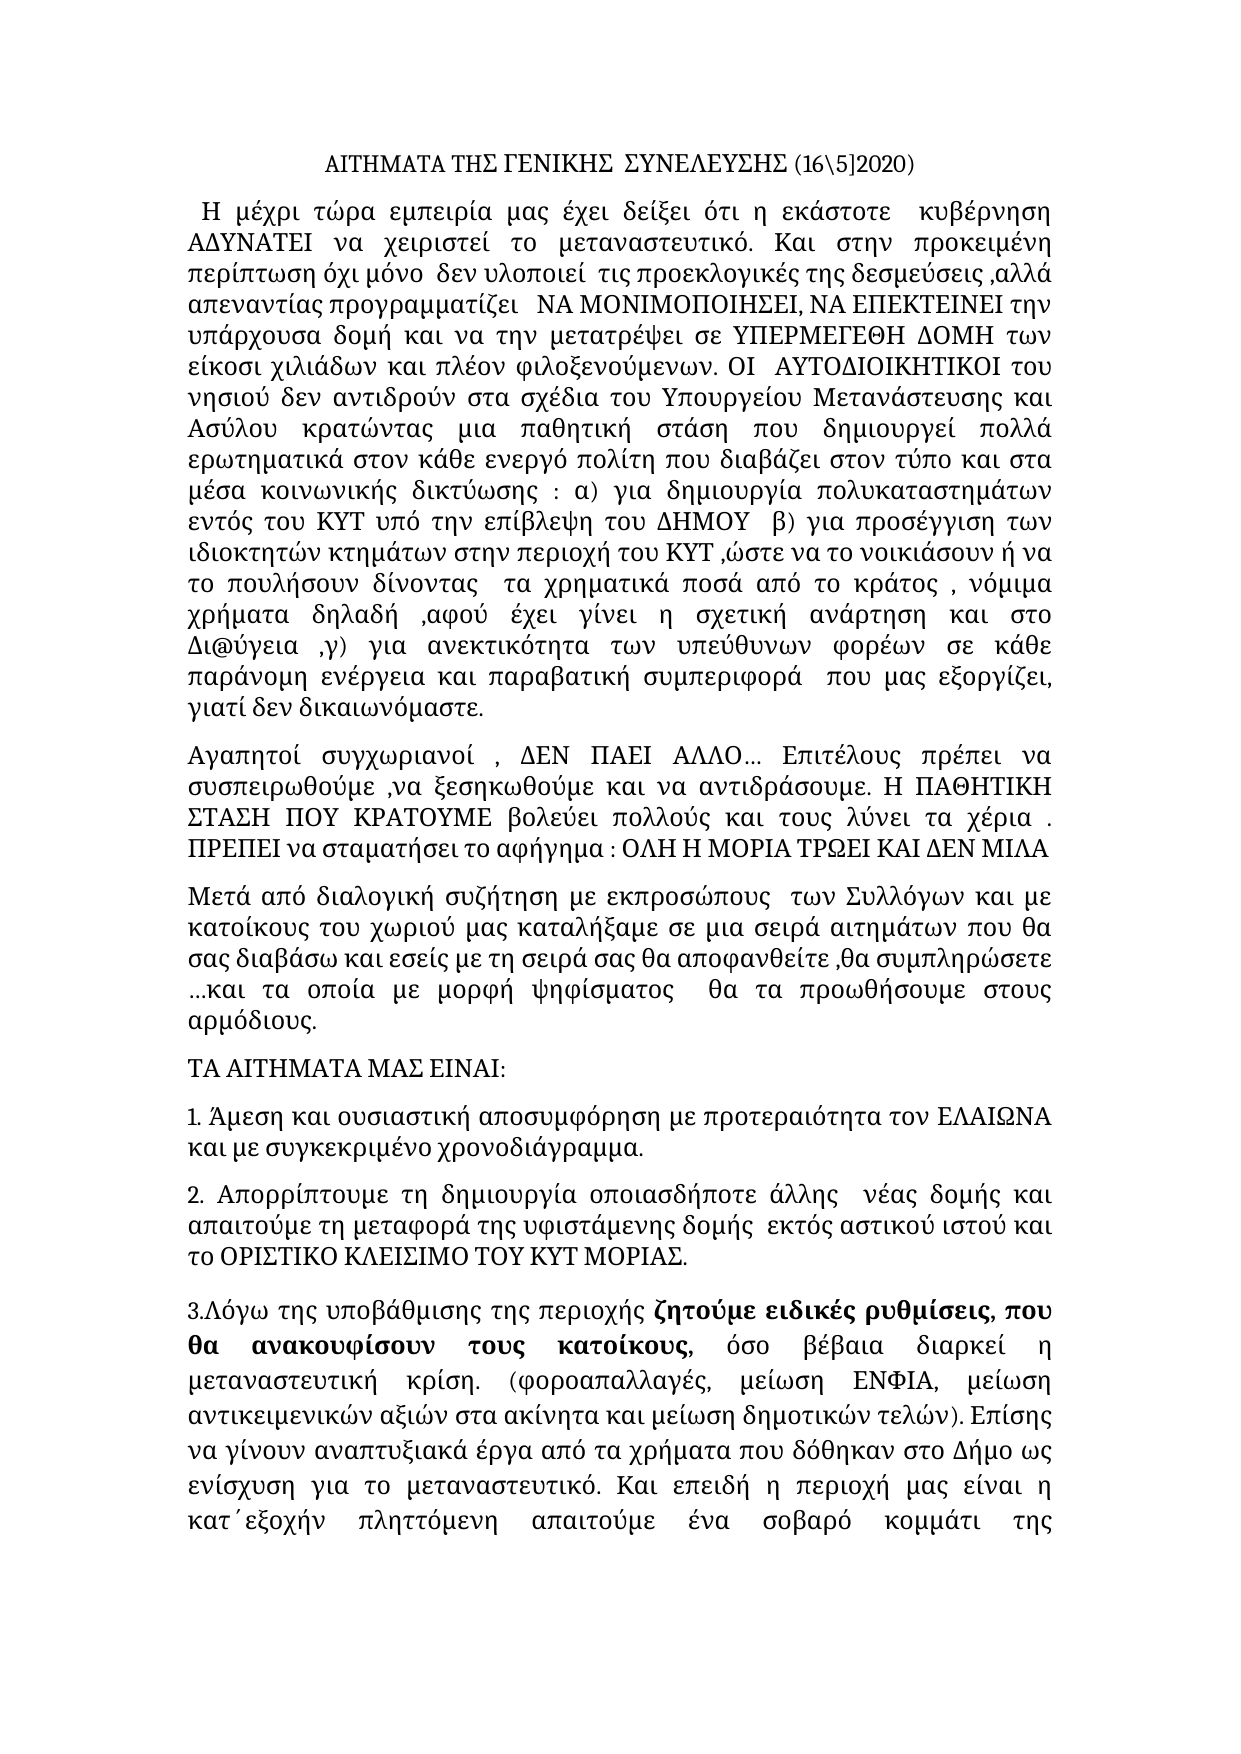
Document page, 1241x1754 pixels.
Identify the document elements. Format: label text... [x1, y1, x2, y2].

text Η μέχρι τώρα εμπειρία μας έχει δείξει ότι η εκάστοτε κυβέρνηση ΑΔΥΝΑΤΕΙ να χειριστεί το μεταναστευτικό. Και στην προκειμένη περίπτωση όχι μόνο δεν υλοποιεί τις προεκλογικές της δεσμεύσεις ,αλλά απεναντίας προγραμματίζει ΝΑ ΜΟΝΙΜΟΠΟΙΗΣΕΙ, ΝΑ ΕΠΕΚΤΕΙΝΕΙ την υπάρχουσα δομή και να την μετατρέψει σε ΥΠΕΡΜΕΓΕΘΗ ΔΟΜΗ των είκοσι χιλιάδων και πλέον φιλοξενούμενων. ΟΙ ΑΥΤΟΔΙΟΙΚΗΤΙΚΟΙ του νησιού δεν αντιδρούν στα σχέδια του Υπουργείου Μετανάστευσης και Ασύλου κρατώντας μια παθητική στάση που δημιουργεί πολλά ερωτηματικά στον κάθε ενεργό πολίτη που διαβάζει στον τύπο και στα μέσα κοινωνικής δικτύωσης : α) για δημιουργία πολυκαταστημάτων εντός του ΚΥΤ υπό την επίβλεψη του ΔΗΜΟΥ β) για προσέγγιση των ιδιοκτητών κτημάτων στην περιοχή του ΚΥΤ ,ώστε να το νοικιάσουν ή να το πουλήσουν δίνοντας τα χρηματικά ποσά από το κράτος , νόμιμα χρήματα δηλαδή ,αφού έχει γίνει η σχετική ανάρτηση και στο Δι@ύγεια ,γ) για ανεκτικότητα των υπεύθυνων φορέων σε κάθε παράνομη ενέργεια και παραβατική συμπεριφορά που μας εξοργίζει, γιατί δεν δικαιωνόμαστε. [187, 198, 1053, 723]
text AITHMATA THΣ ΓΕΝΙΚΗΣ ΣΥΝΕΛΕΥΣΗΣ (16\5]2020) [187, 150, 1053, 179]
text Μετά από διαλογική συζήτηση με εκπροσώπους των Συλλόγων και με κατοίκους του χωριού μας καταλήξαμε σε μια σειρά αιτημάτων που θα σας διαβάσω και εσείς με τη σειρά σας θα αποφανθείτε ,θα συμπληρώσετε …και τα οποία με μορφή ψηφίσματος θα τα προωθήσουμε στους αρμόδιους. [187, 883, 1053, 1036]
text 2. Απορρίπτουμε τη δημιουργία οποιασδήποτε άλλης νέας δομής και απαιτούμε τη μεταφορά της υφιστάμενης δομής εκτός αστικού ιστού και το ΟΡΙΣΤΙΚΟ ΚΛΕΙΣΙΜΟ ΤΟΥ ΚΥΤ ΜΟΡΙΑΣ. [187, 1181, 1053, 1272]
text Αγαπητοί συγχωριανοί , ΔΕΝ ΠΑΕΙ ΑΛΛΟ… Επιτέλους πρέπει να συσπειρωθούμε ,να ξεσηκωθούμε και να αντιδράσουμε. Η ΠΑΘΗΤΙΚΗ ΣΤΑΣΗ ΠΟΥ ΚΡΑΤΟΥΜΕ βολεύει πολλούς και τους λύνει τα χέρια . ΠΡΕΠΕΙ να σταματήσει το αφήγημα : ΟΛΗ Η ΜΟΡΙΑ ΤΡΩΕΙ ΚΑΙ ΔΕΝ ΜΙΛΑ [187, 742, 1053, 864]
text ΤΑ ΑΙΤΗΜΑΤΑ ΜΑΣ ΕΙΝΑΙ: [187, 1055, 1053, 1083]
text 1. Άμεση και ουσιαστική αποσυμφόρηση με προτεραιότητα τον ΕΛΑΙΩΝΑ και με συγκεκριμένο χρονοδιάγραμμα. [187, 1102, 1053, 1162]
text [187, 1291, 1053, 1536]
